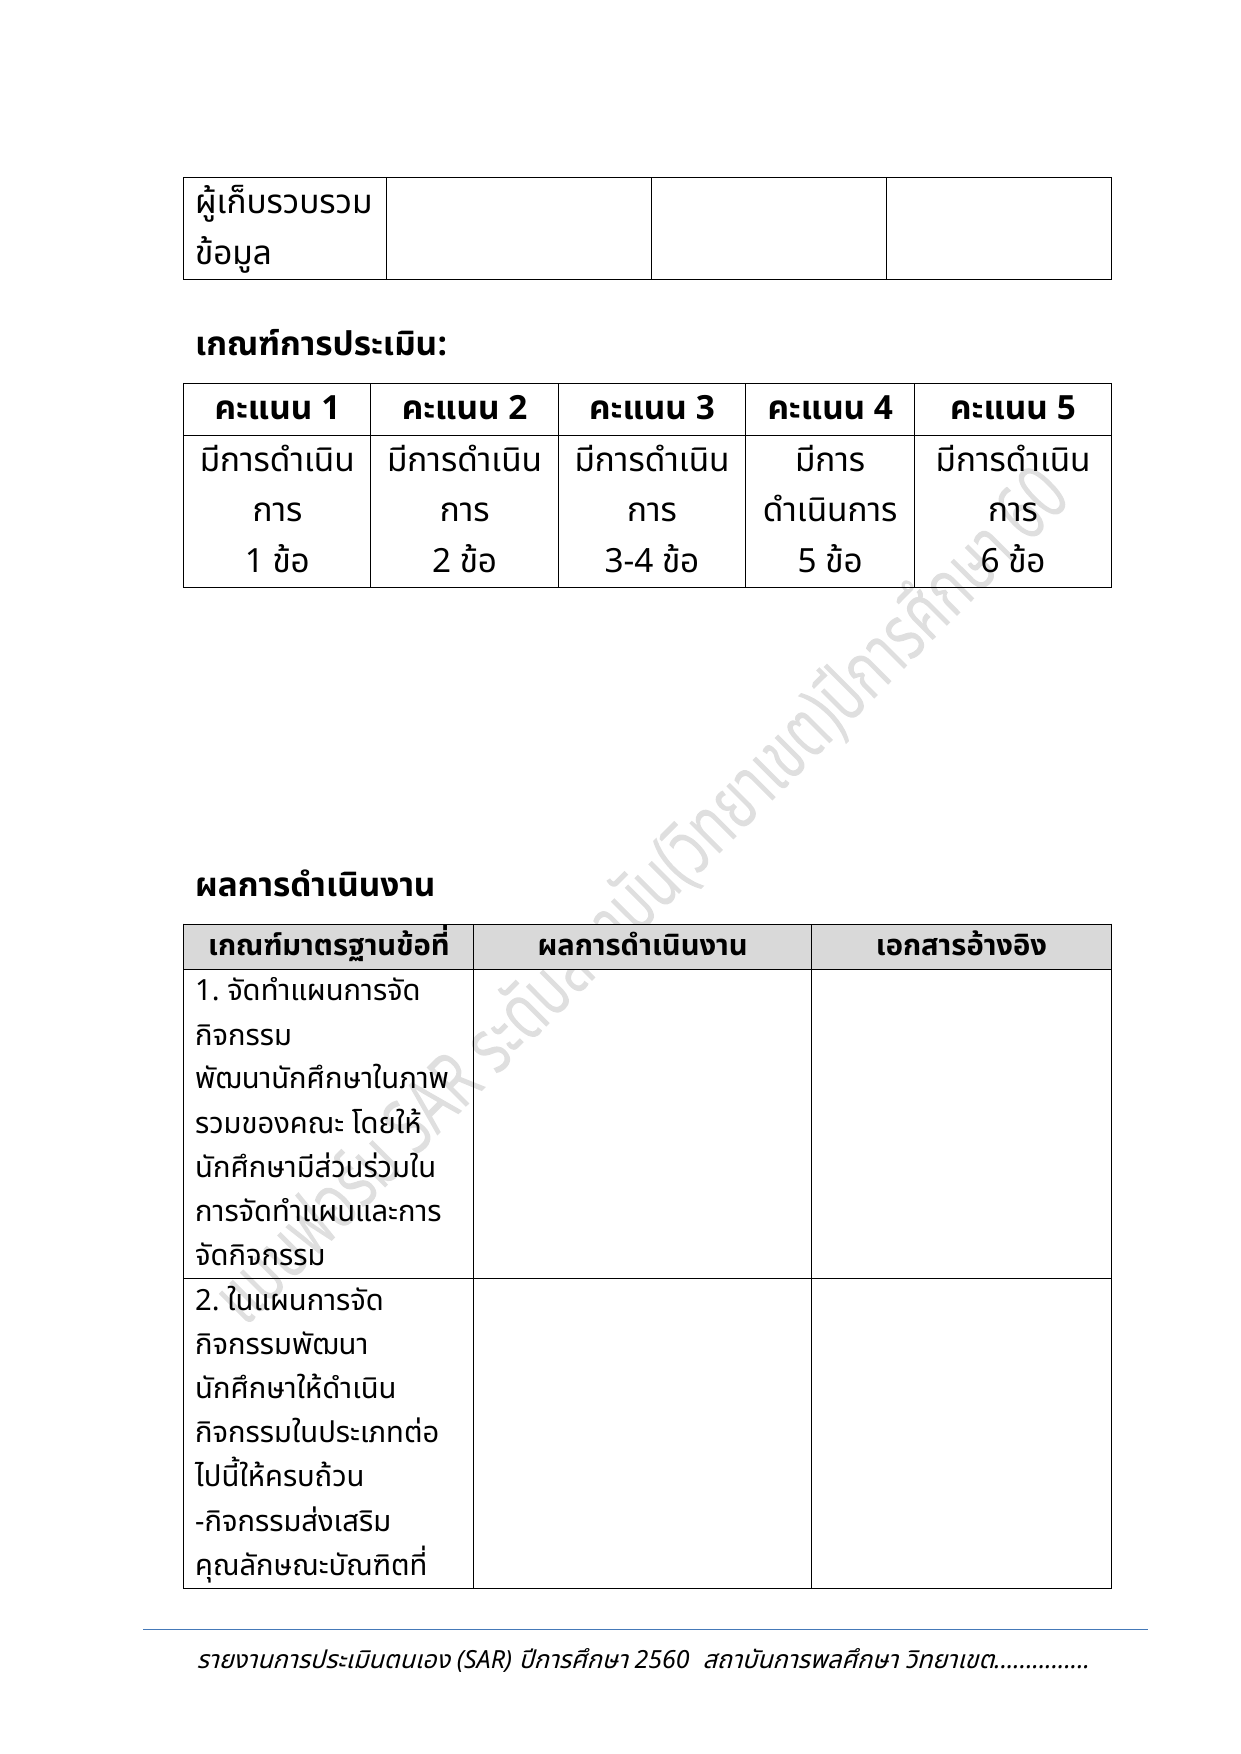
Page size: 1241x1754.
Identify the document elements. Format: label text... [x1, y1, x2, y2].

table_cell 1. จัดทำแผนการจัดกิจกรรม พัฒนานักศึกษาในภาพรวมของคณะ โดยให้นักศึกษามีส่วนร่วมในการจัดทำแผนและการจัดกิจกรรม [184, 970, 473, 1278]
table_cell [812, 970, 1111, 1278]
table_cell [812, 1279, 1111, 1588]
table_cell [652, 178, 886, 279]
table_header คะแนน 1 [184, 384, 370, 434]
table_cell [387, 178, 651, 279]
table_header เกณฑ์มาตรฐานข้อที่ [184, 925, 473, 969]
table_header คะแนน 4 [746, 384, 914, 434]
table_header เอกสารอ้างอิง [812, 925, 1111, 969]
table_cell ผู้เก็บรวบรวมข้อมูล [184, 178, 386, 279]
table_cell มีการดำเนินการ 3-4 ข้อ [559, 436, 745, 587]
table_cell [887, 178, 1111, 279]
text ผลการดำเนินงาน [195, 861, 1090, 911]
table_header คะแนน 2 [371, 384, 558, 434]
table_cell [474, 970, 811, 1278]
table_cell มีการดำเนินการ 5 ข้อ [746, 436, 914, 587]
table_cell มีการดำเนินการ 1 ข้อ [184, 436, 370, 587]
table_cell มีการดำเนินการ 6 ข้อ [915, 436, 1111, 587]
table_header คะแนน 5 [915, 384, 1111, 434]
table_header ผลการดำเนินงาน [474, 925, 811, 969]
text เกณฑ์การประเมิน: [195, 320, 1090, 370]
table_cell [474, 1279, 811, 1588]
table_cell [184, 1279, 473, 1588]
table_cell มีการดำเนินการ 2 ข้อ [371, 436, 558, 587]
table_header คะแนน 3 [559, 384, 745, 434]
